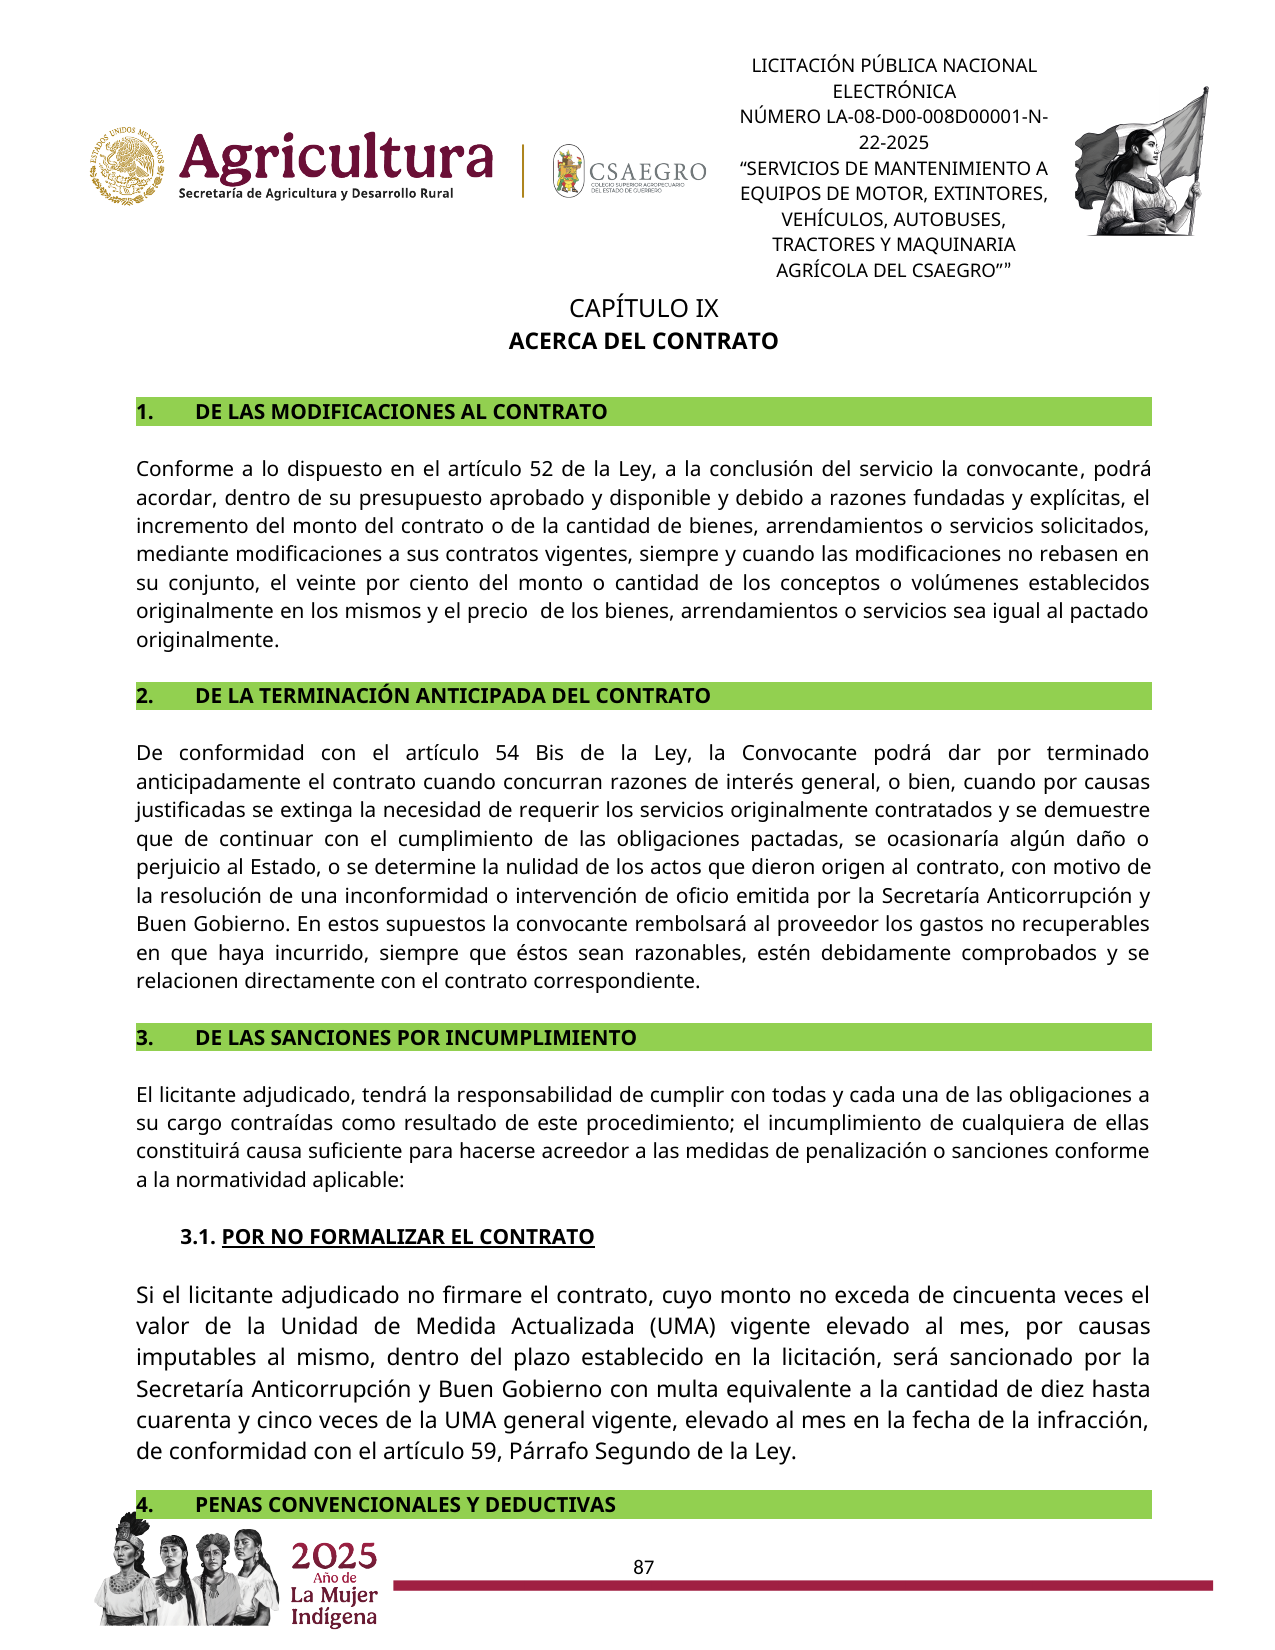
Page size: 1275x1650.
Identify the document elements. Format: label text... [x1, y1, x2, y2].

subtitle 3. DE LAS SANCIONES POR INCUMPLIMIENTO [136, 1023, 1152, 1051]
subtitle 4. PENAS CONVENCIONALES Y DEDUCTIVAS [136, 1490, 1152, 1519]
text El licitante adjudicado, tendrá la responsabilidad de cumplir con todas y cada una de las obligaciones a su cargo contraídas como resultado de este procedimiento; el incumplimiento de cualquiera de ellas constituirá causa suficiente para hacerse acreedor a las medidas de penalización o sanciones conforme a la normatividad aplicable: [136, 1080, 1152, 1193]
subtitle 1. DE LAS MODIFICACIONES AL CONTRATO [136, 397, 1152, 426]
text 3.1. POR NO FORMALIZAR EL CONTRATO [136, 1222, 1152, 1250]
text Conforme a lo dispuesto en el artículo 52 de la Ley, a la conclusión del servicio la convocante, podrá acordar, dentro de su presupuesto aprobado y disponible y debido a razones fundadas y explícitas, el incremento del monto del contrato o de la cantidad de bienes, arrendamientos o servicios solicitados, mediante modificaciones a sus contratos vigentes, siempre y cuando las modificaciones no rebasen en su conjunto, el veinte por ciento del monto o cantidad de los conceptos o volúmenes establecidos originalmente en los mismos y el precio de los bienes, arrendamientos o servicios sea igual al pactado originalmente. [136, 454, 1152, 653]
picture [17, 15, 1275, 1650]
subtitle ACERCA DEL CONTRATO [136, 325, 1152, 356]
text CAPÍTULO IX [136, 291, 1152, 325]
subtitle 2. DE LA TERMINACIÓN ANTICIPADA DEL CONTRATO [136, 682, 1152, 710]
text Si el licitante adjudicado no firmare el contrato, cuyo monto no exceda de cincuenta veces el valor de la Unidad de Medida Actualizada (UMA) vigente elevado al mes, por causas imputables al mismo, dentro del plazo establecido en la licitación, será sancionado por la Secretaría Anticorrupción y Buen Gobierno con multa equivalente a la cantidad de diez hasta cuarenta y cinco veces de la UMA general vigente, elevado al mes en la fecha de la infracción, de conformidad con el artículo 59, Párrafo Segundo de la Ley. [136, 1279, 1152, 1466]
text De conformidad con el artículo 54 Bis de la Ley, la Convocante podrá dar por terminado anticipadamente el contrato cuando concurran razones de interés general, o bien, cuando por causas justificadas se extinga la necesidad de requerir los servicios originalmente contratados y se demuestre que de continuar con el cumplimiento de las obligaciones pactadas, se ocasionaría algún daño o perjuicio al Estado, o se determine la nulidad de los actos que dieron origen al contrato, con motivo de la resolución de una inconformidad o intervención de oficio emitida por la Secretaría Anticorrupción y Buen Gobierno. En estos supuestos la convocante rembolsará al proveedor los gastos no recuperables en que haya incurrido, siempre que éstos sean razonables, estén debidamente comprobados y se relacionen directamente con el contrato correspondiente. [136, 738, 1152, 994]
